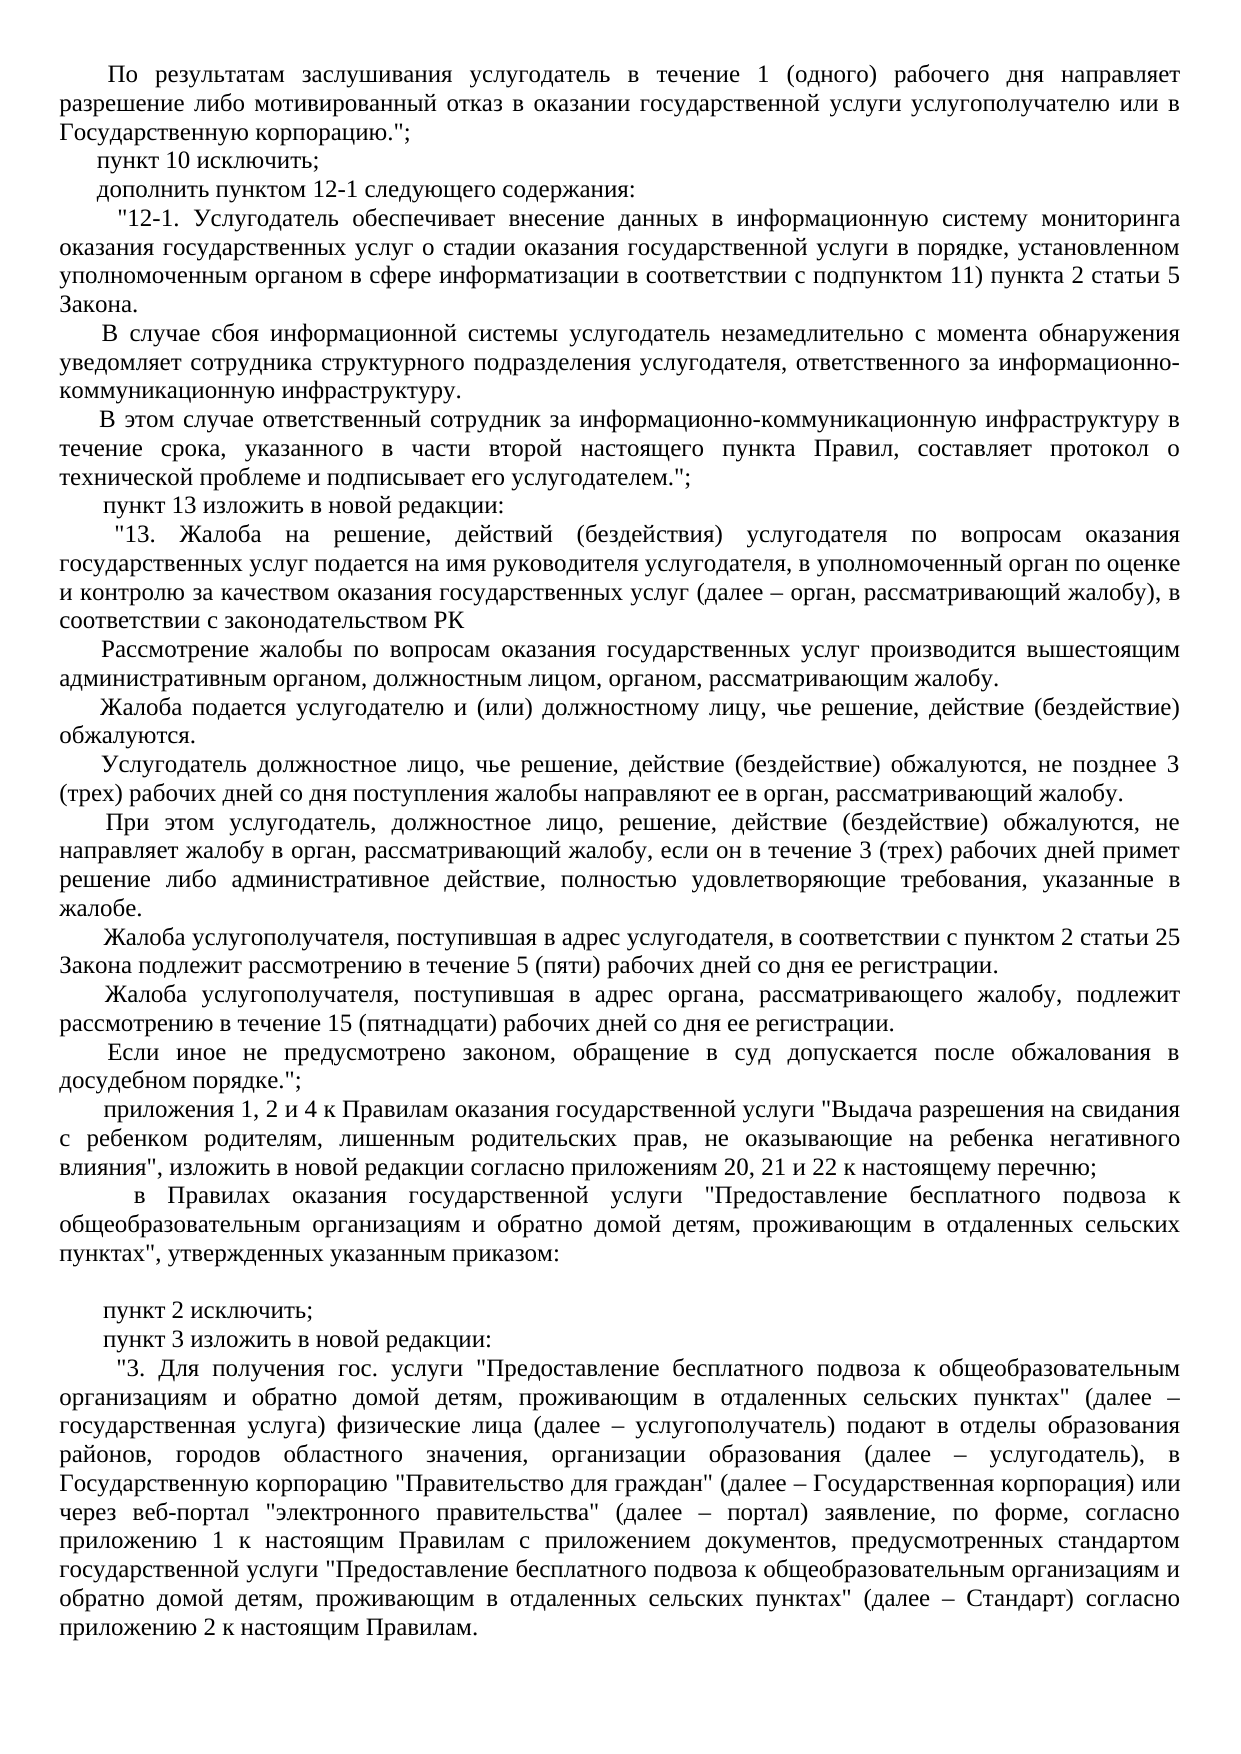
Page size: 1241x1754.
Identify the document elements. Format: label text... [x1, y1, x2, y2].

text в Правилах оказания государственной услуги "Предоставление бесплатного подвоза к общеобразовательным организациям и обратно домой детям, проживающим в отдаленных сельских пунктах", утвержденных указанным приказом: [59, 1180, 1181, 1267]
text Жалоба услугополучателя, поступившая в адрес органа, рассматривающего жалобу, подлежит рассмотрению в течение 15 (пятнадцати) рабочих дней со дня ее регистрации. [59, 979, 1181, 1037]
text "13. Жалоба на решение, действий (бездействия) услугодателя по вопросам оказания государственных услуг подается на имя руководителя услугодателя, в уполномоченный орган по оценке и контролю за качеством оказания государственных услуг (далее – орган, рассматривающий жалобу), в соответствии с законодательством РК [59, 519, 1181, 634]
text Жалоба подается услугодателю и (или) должностному лицу, чье решение, действие (бездействие) обжалуются. [59, 692, 1181, 749]
text "12-1. Услугодатель обеспечивает внесение данных в информационную систему мониторинга оказания государственных услуг о стадии оказания государственной услуги в порядке, установленном уполномоченным органом в сфере информатизации в соответствии с подпунктом 11) пункта 2 статьи 5 Закона. [59, 203, 1181, 318]
text пункт 10 исключить; [59, 145, 1181, 174]
text При этом услугодатель, должностное лицо, решение, действие (бездействие) обжалуются, не направляет жалобу в орган, рассматривающий жалобу, если он в течение 3 (трех) рабочих дней примет решение либо административное действие, полностью удовлетворяющие требования, указанные в жалобе. [59, 807, 1181, 922]
text В случае сбоя информационной системы услугодатель незамедлительно с момента обнаружения уведомляет сотрудника структурного подразделения услугодателя, ответственного за информационно-коммуникационную инфраструктуру. [59, 318, 1181, 404]
text Если иное не предусмотрено законом, обращение в суд допускается после обжалования в досудебном порядке."; [59, 1037, 1181, 1094]
text По результатам заслушивания услугодатель в течение 1 (одного) рабочего дня направляет разрешение либо мотивированный отказ в оказании государственной услуги услугополучателю или в Государственную корпорацию."; [59, 59, 1181, 145]
text В этом случае ответственный сотрудник за информационно-коммуникационную инфраструктуру в течение срока, указанного в части второй настоящего пункта Правил, составляет протокол о технической проблеме и подписывает его услугодателем."; [59, 404, 1181, 490]
text пункт 3 изложить в новой редакции: [59, 1324, 1181, 1353]
text Услугодатель должностное лицо, чье решение, действие (бездействие) обжалуются, не позднее 3 (трех) рабочих дней со дня поступления жалобы направляют ее в орган, рассматривающий жалобу. [59, 749, 1181, 807]
text дополнить пунктом 12-1 следующего содержания: [59, 174, 1181, 203]
text приложения 1, 2 и 4 к Правилам оказания государственной услуги "Выдача разрешения на свидания с ребенком родителям, лишенным родительских прав, не оказывающие на ребенка негативного влияния", изложить в новой редакции согласно приложениям 20, 21 и 22 к настоящему перечню; [59, 1094, 1181, 1180]
text Жалоба услугополучателя, поступившая в адрес услугодателя, в соответствии с пунктом 2 статьи 25 Закона подлежит рассмотрению в течение 5 (пяти) рабочих дней со дня ее регистрации. [59, 922, 1181, 979]
text пункт 2 исключить; [59, 1295, 1181, 1324]
text "3. Для получения гос. услуги "Предоставление бесплатного подвоза к общеобразовательным организациям и обратно домой детям, проживающим в отдаленных сельских пунктах" (далее – государственная услуга) физические лица (далее – услугополучатель) подают в отделы образования районов, городов областного значения, организации образования (далее – услугодатель), в Государственную корпорацию "Правительство для граждан" (далее – Государственная корпорация) или через веб-портал "электронного правительства" (далее – портал) заявление, по форме, согласно приложению 1 к настоящим Правилам с приложением документов, предусмотренных стандартом государственной услуги "Предоставление бесплатного подвоза к общеобразовательным организациям и обратно домой детям, проживающим в отдаленных сельских пунктах" (далее – Стандарт) согласно приложению 2 к настоящим Правилам. [59, 1353, 1181, 1640]
text Рассмотрение жалобы по вопросам оказания государственных услуг производится вышестоящим административным органом, должностным лицом, органом, рассматривающим жалобу. [59, 634, 1181, 692]
text пункт 13 изложить в новой редакции: [59, 490, 1181, 519]
